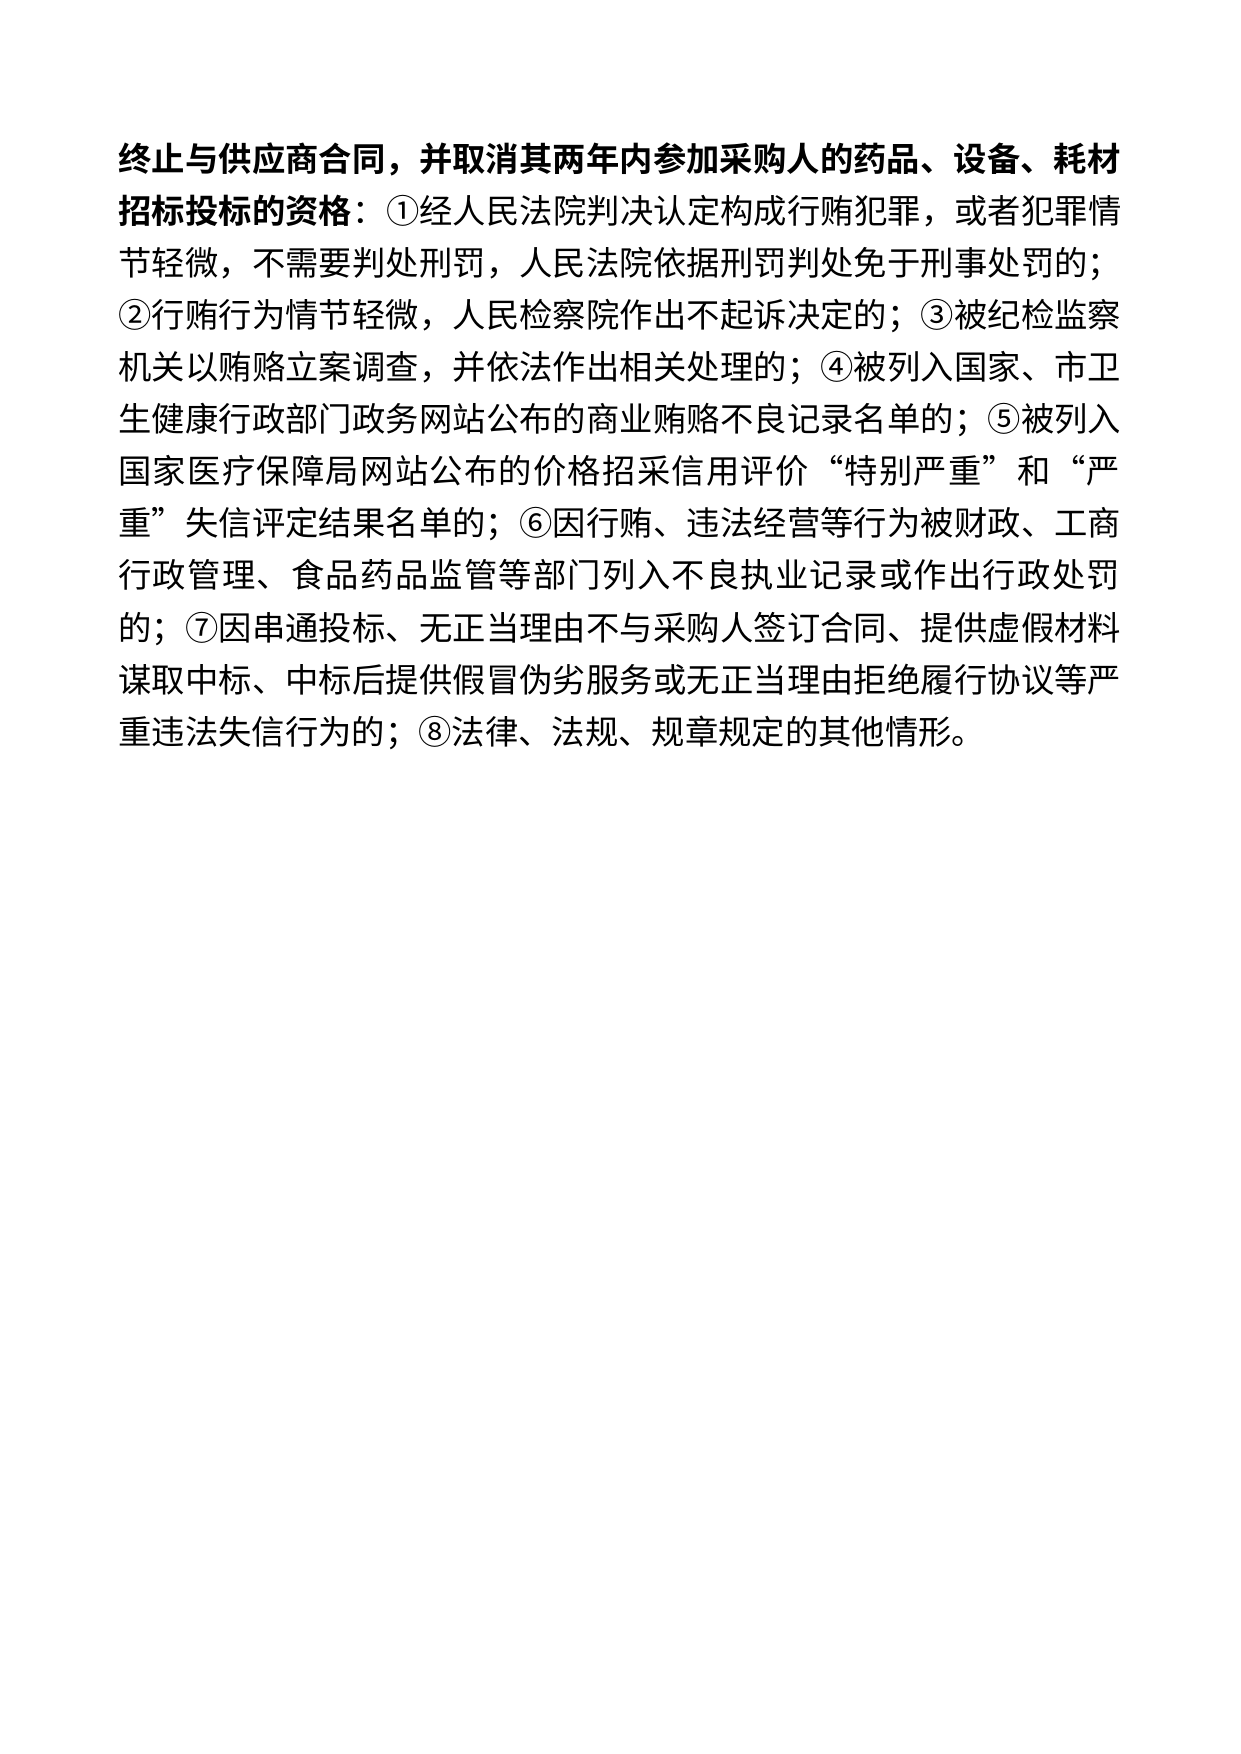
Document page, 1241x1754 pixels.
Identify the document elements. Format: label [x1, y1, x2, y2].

text [118, 129, 1122, 754]
